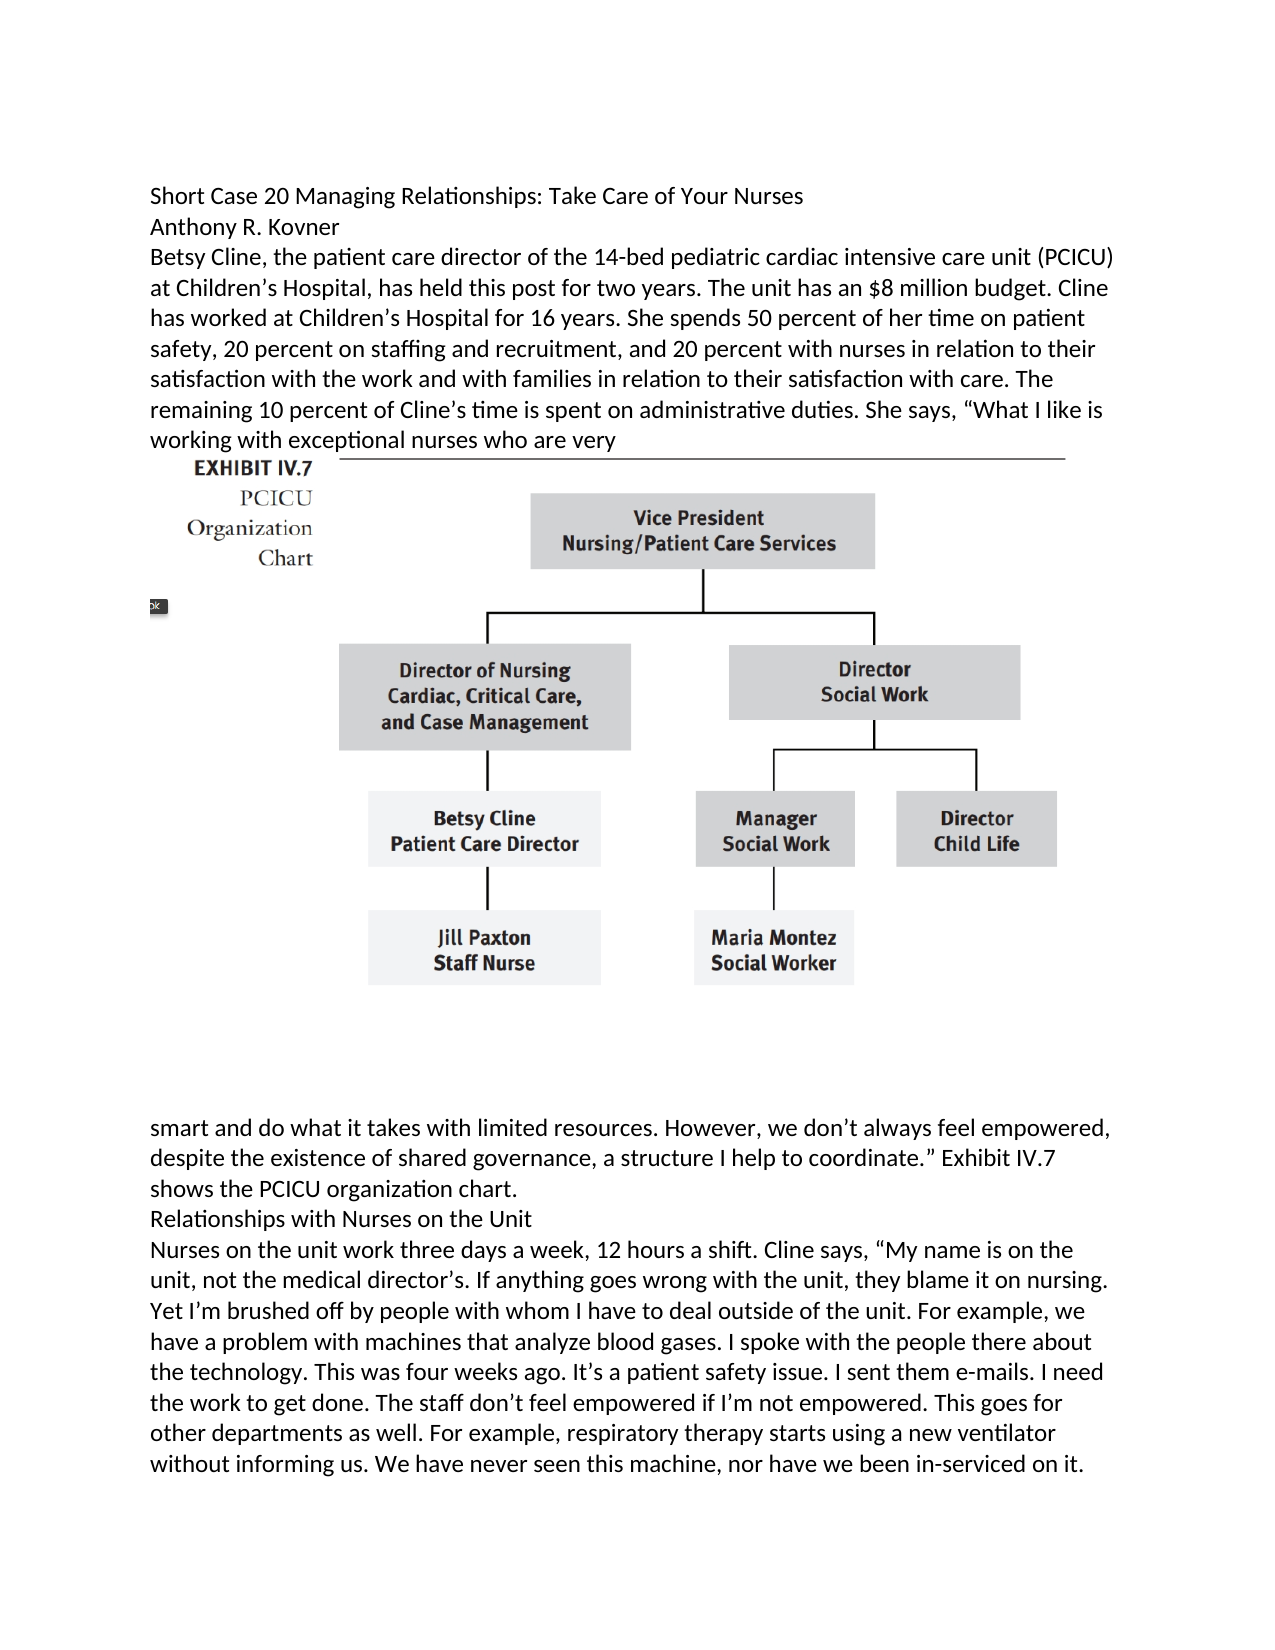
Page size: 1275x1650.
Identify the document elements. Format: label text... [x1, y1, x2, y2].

text Betsy Cline, the patient care director of the 14-bed pediatric cardiac intensive care unit (PCICU) at Children’s Hospital, has held this post for two years. The unit has an $8 million budget. Cline has worked at Children’s Hospital for 16 years. She spends 50 percent of her time on patient safety, 20 percent on staffing and recruitment, and 20 percent with nurses in relation to their satisfaction with the work and with families in relation to their satisfaction with care. The remaining 10 percent of Cline’s time is spent on administrative duties. She says, “What I like is working with exceptional nurses who are very [150, 242, 1125, 455]
text Anthony R. Kovner [150, 211, 1125, 242]
text Short Case 20 Managing Relationships: Take Care of Your Nurses [150, 181, 1125, 211]
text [150, 1234, 1125, 1478]
text Relationships with Nurses on the Unit [150, 1204, 1125, 1234]
text smart and do what it takes with limited resources. However, we don’t always feel empowered, despite the existence of shared governance, a structure I help to coordinate.” Exhibit IV.7 shows the PCICU organization chart. [150, 1112, 1125, 1204]
picture [150, 455, 1125, 990]
